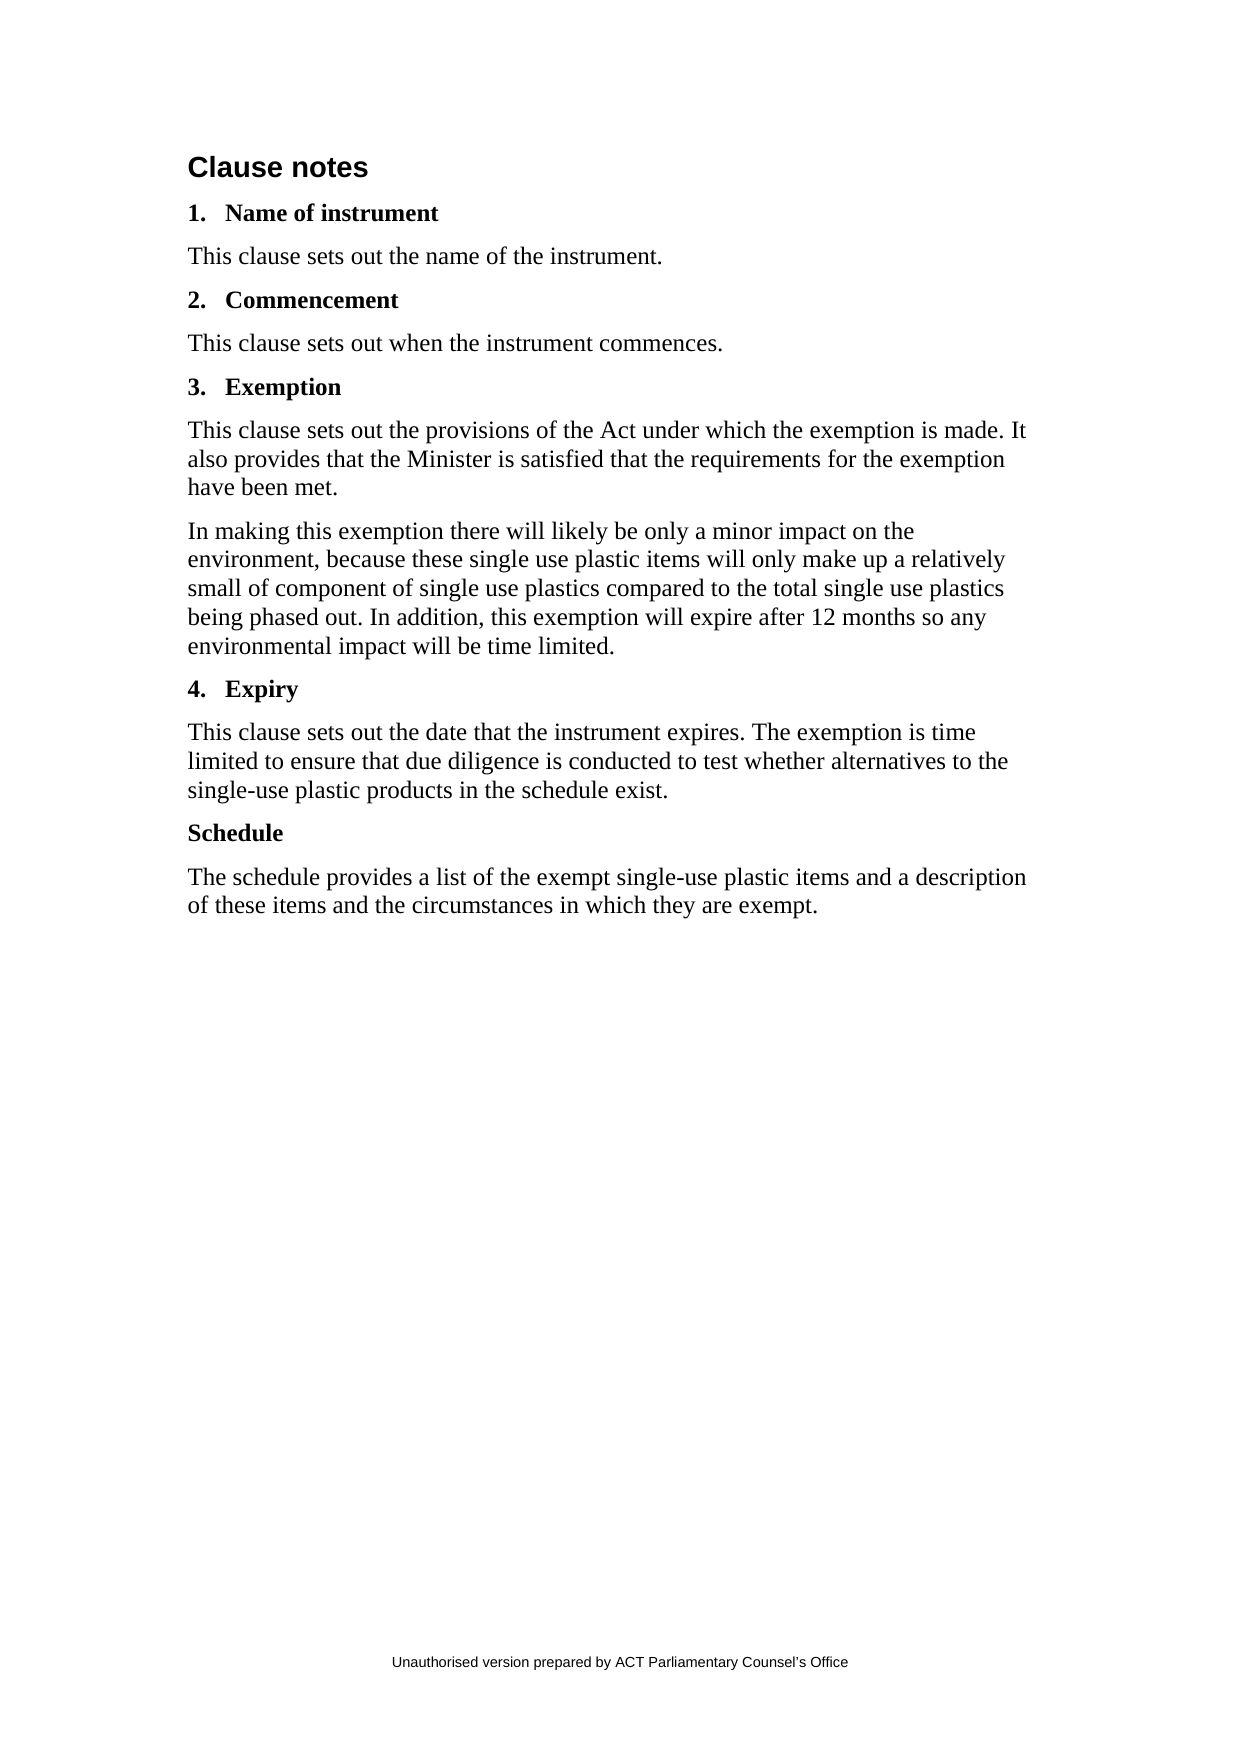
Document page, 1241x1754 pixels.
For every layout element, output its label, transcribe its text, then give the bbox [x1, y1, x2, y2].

text This clause sets out the date that the instrument expires. The exemption is time limited to ensure that due diligence is conducted to test whether alternatives to the single-use plastic products in the schedule exist. [187, 717, 1053, 804]
text The schedule provides a list of the exempt single-use plastic items and a description of these items and the circumstances in which they are exempt. [187, 862, 1053, 919]
text This clause sets out the name of the instrument. [187, 241, 1053, 270]
text This clause sets out the provisions of the Act under which the exemption is made. It also provides that the Minister is satisfied that the requirements for the exemption have been met. [187, 415, 1053, 501]
text Schedule [187, 818, 1053, 847]
text This clause sets out when the instrument commences. [187, 328, 1053, 357]
list Name of instrument [187, 198, 1053, 227]
text Clause notes [187, 150, 1053, 183]
list Expiry [187, 674, 1053, 703]
list Commencement [187, 285, 1053, 314]
list Exemption [187, 372, 1053, 400]
text In making this exemption there will likely be only a minor impact on the environment, because these single use plastic items will only make up a relatively small of component of single use plastics compared to the total single use plastics being phased out. In addition, this exemption will expire after 12 months so any environmental impact will be time limited. [187, 516, 1053, 659]
